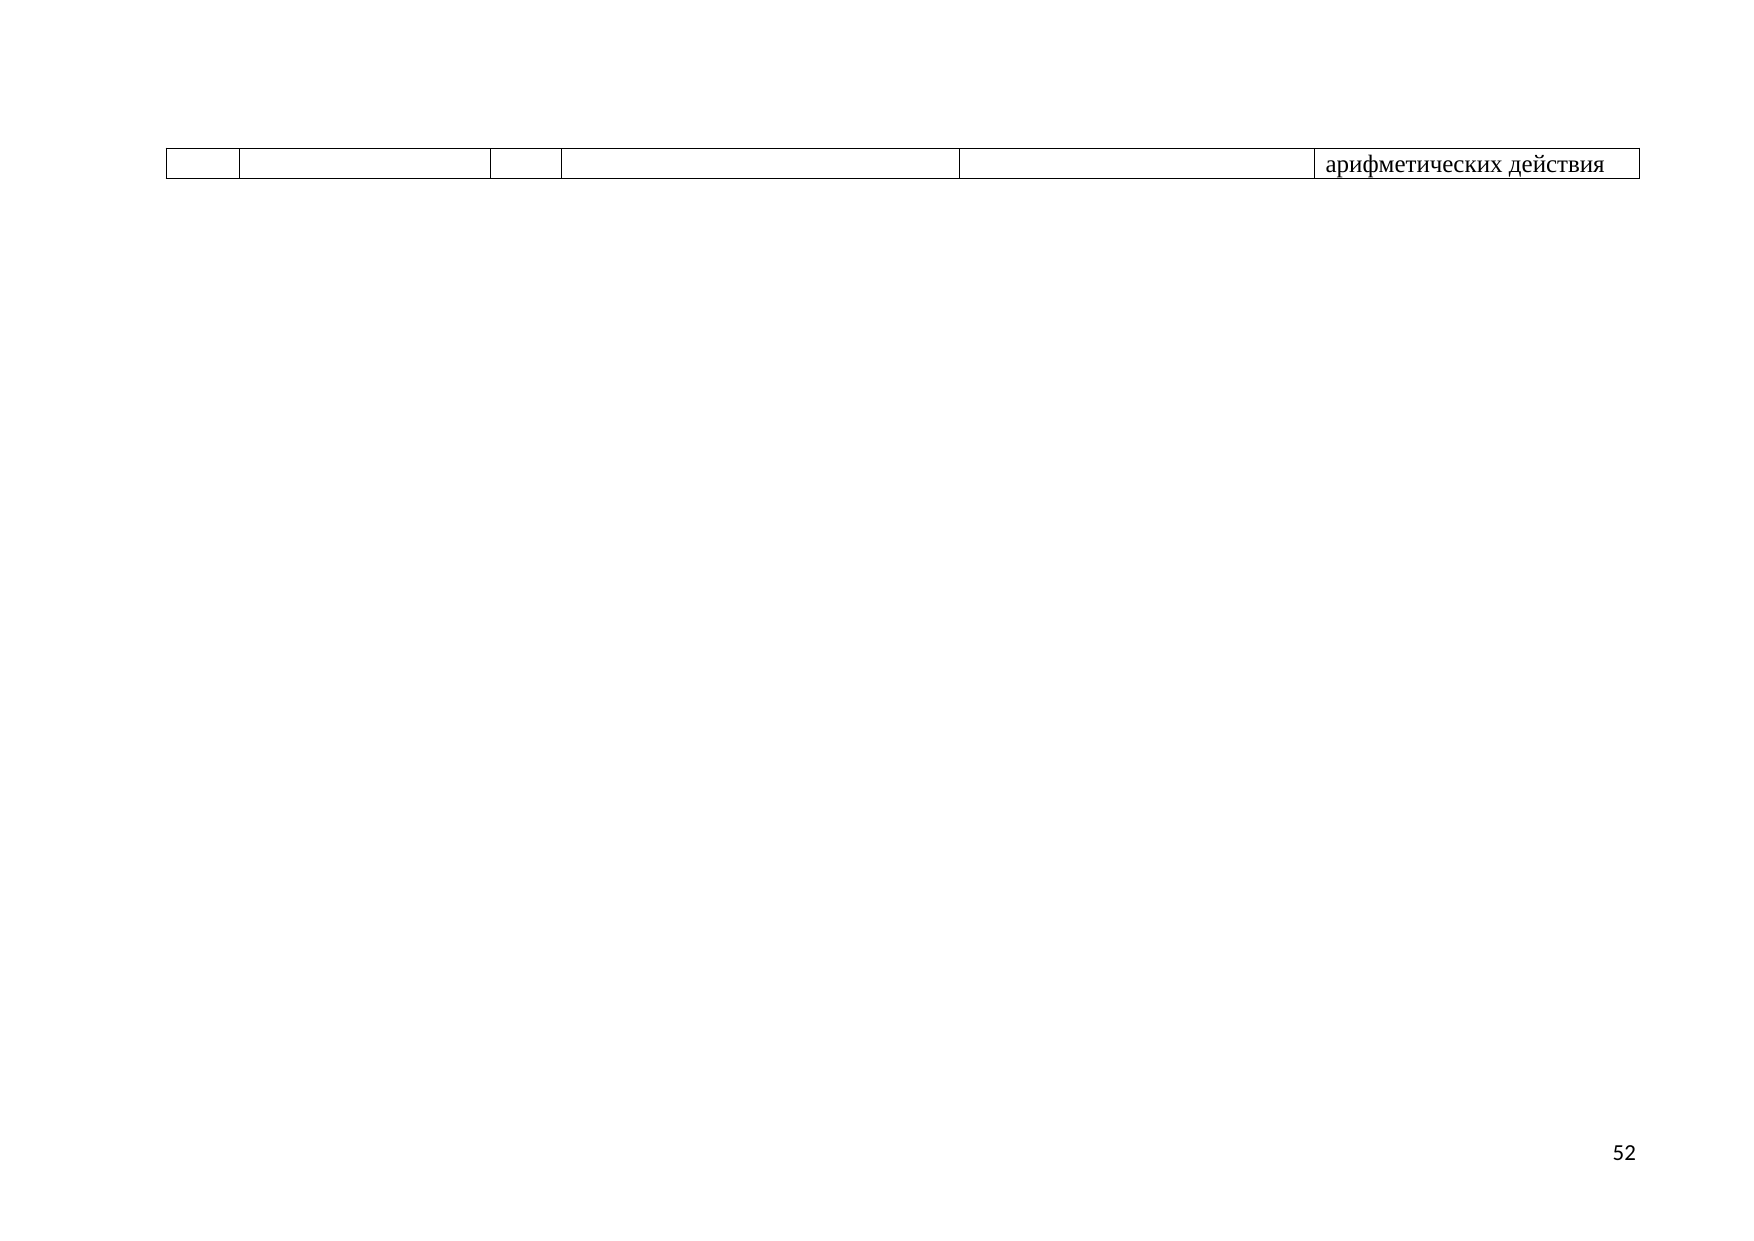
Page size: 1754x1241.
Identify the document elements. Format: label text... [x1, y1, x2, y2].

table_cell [240, 149, 490, 177]
table_cell 75 [167, 149, 239, 177]
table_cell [1315, 149, 1639, 177]
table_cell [562, 149, 959, 177]
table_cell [960, 149, 1314, 177]
table_cell 1 [491, 149, 561, 177]
